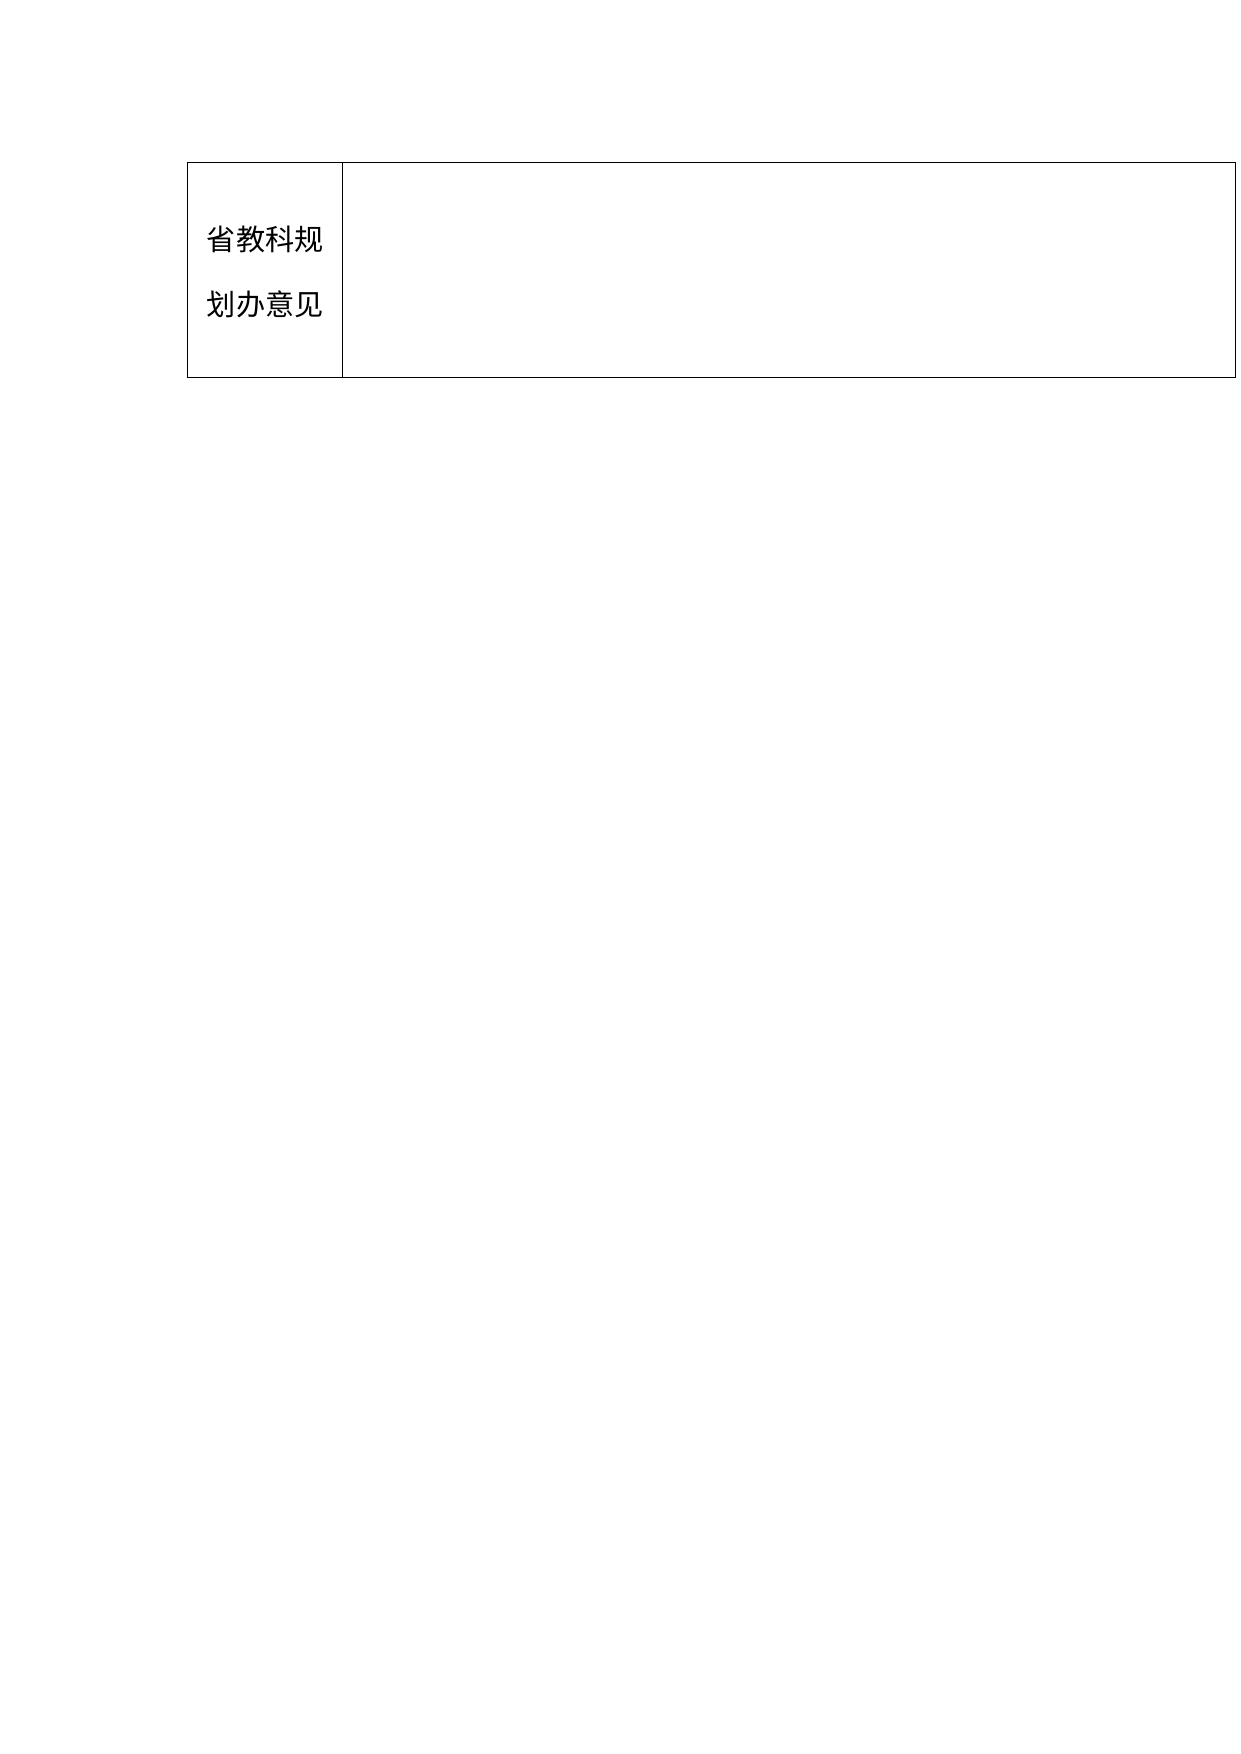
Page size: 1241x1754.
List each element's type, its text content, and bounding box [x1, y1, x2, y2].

table_cell [343, 163, 1235, 377]
table_cell 省教科规划办意见 [188, 163, 342, 377]
